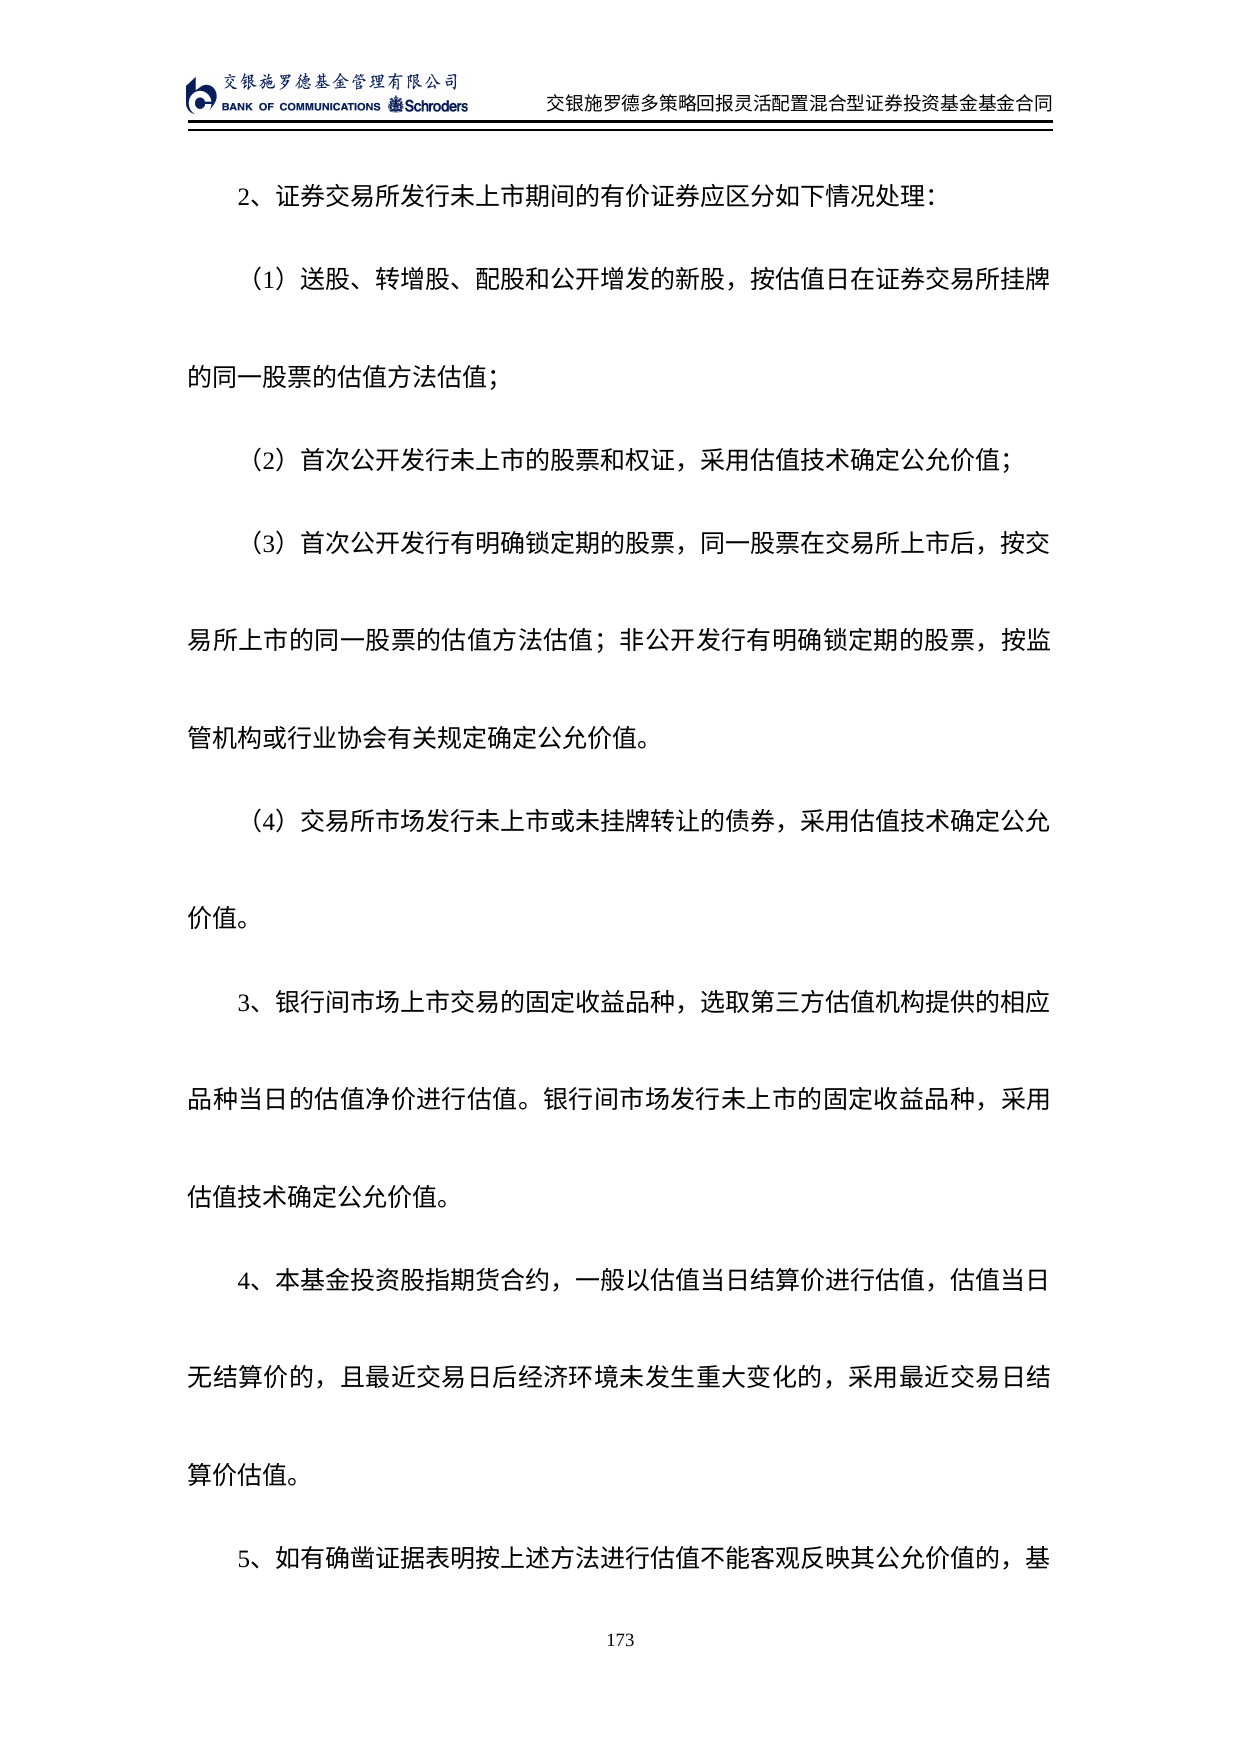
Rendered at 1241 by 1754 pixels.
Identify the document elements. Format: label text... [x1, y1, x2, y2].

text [187, 1524, 1053, 1589]
text （2）首次公开发行未上市的股票和权证，采用估值技术确定公允价值； [187, 426, 1053, 491]
text （4）交易所市场发行未上市或未挂牌转让的债券，采用估值技术确定公允价值。 [187, 787, 1053, 949]
text （3）首次公开发行有明确锁定期的股票，同一股票在交易所上市后，按交易所上市的同一股票的估值方法估值；非公开发行有明确锁定期的股票，按监管机构或行业协会有关规定确定公允价值。 [187, 509, 1053, 769]
text 2、证券交易所发行未上市期间的有价证券应区分如下情况处理： [187, 162, 1053, 227]
text 3、银行间市场上市交易的固定收益品种，选取第三方估值机构提供的相应品种当日的估值净价进行估值。银行间市场发行未上市的固定收益品种，采用估值技术确定公允价值。 [187, 968, 1053, 1228]
text （1）送股、转增股、配股和公开增发的新股，按估值日在证券交易所挂牌的同一股票的估值方法估值； [187, 245, 1053, 408]
text 4、本基金投资股指期货合约，一般以估值当日结算价进行估值，估值当日无结算价的，且最近交易日后经济环境未发生重大变化的，采用最近交易日结算价估值。 [187, 1246, 1053, 1506]
picture [186, 73, 468, 114]
